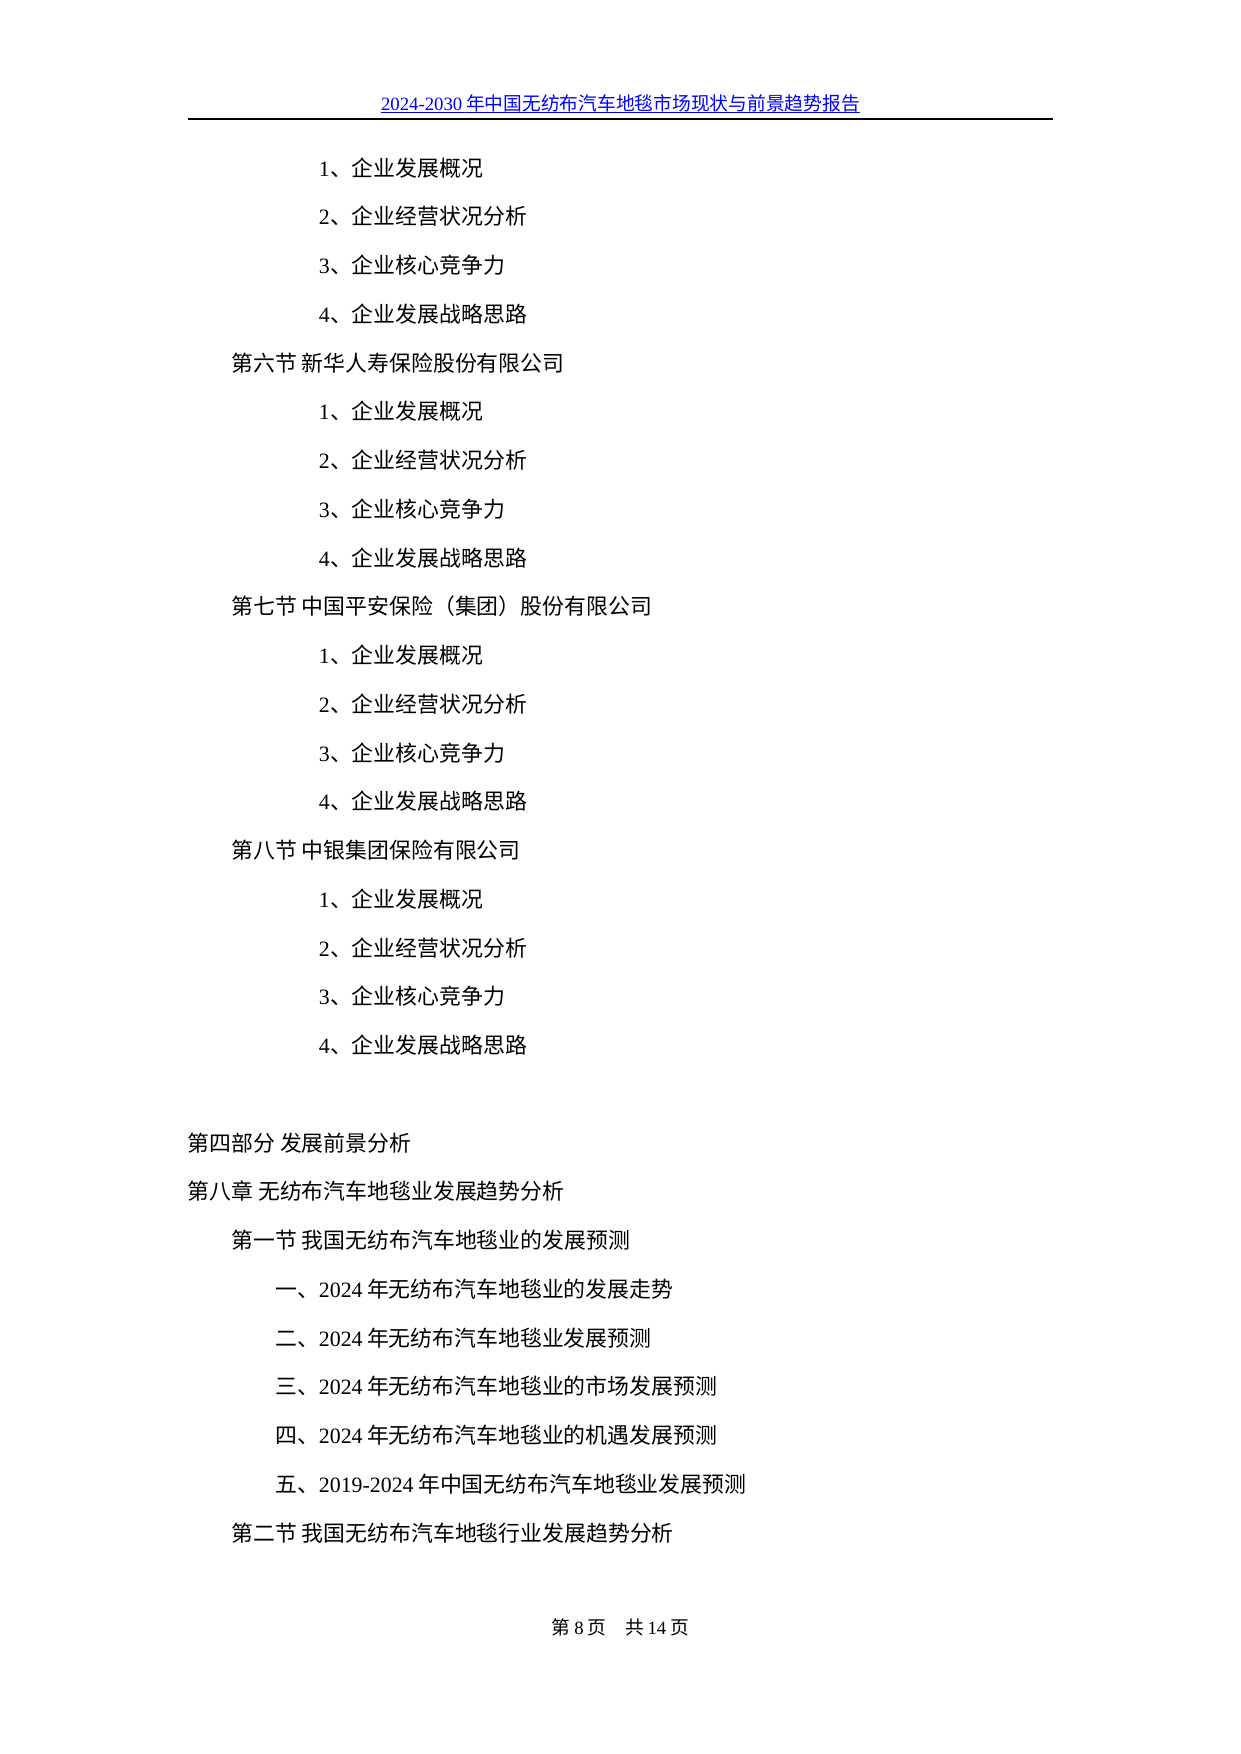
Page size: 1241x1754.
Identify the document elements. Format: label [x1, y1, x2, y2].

text [187, 150, 1053, 1548]
